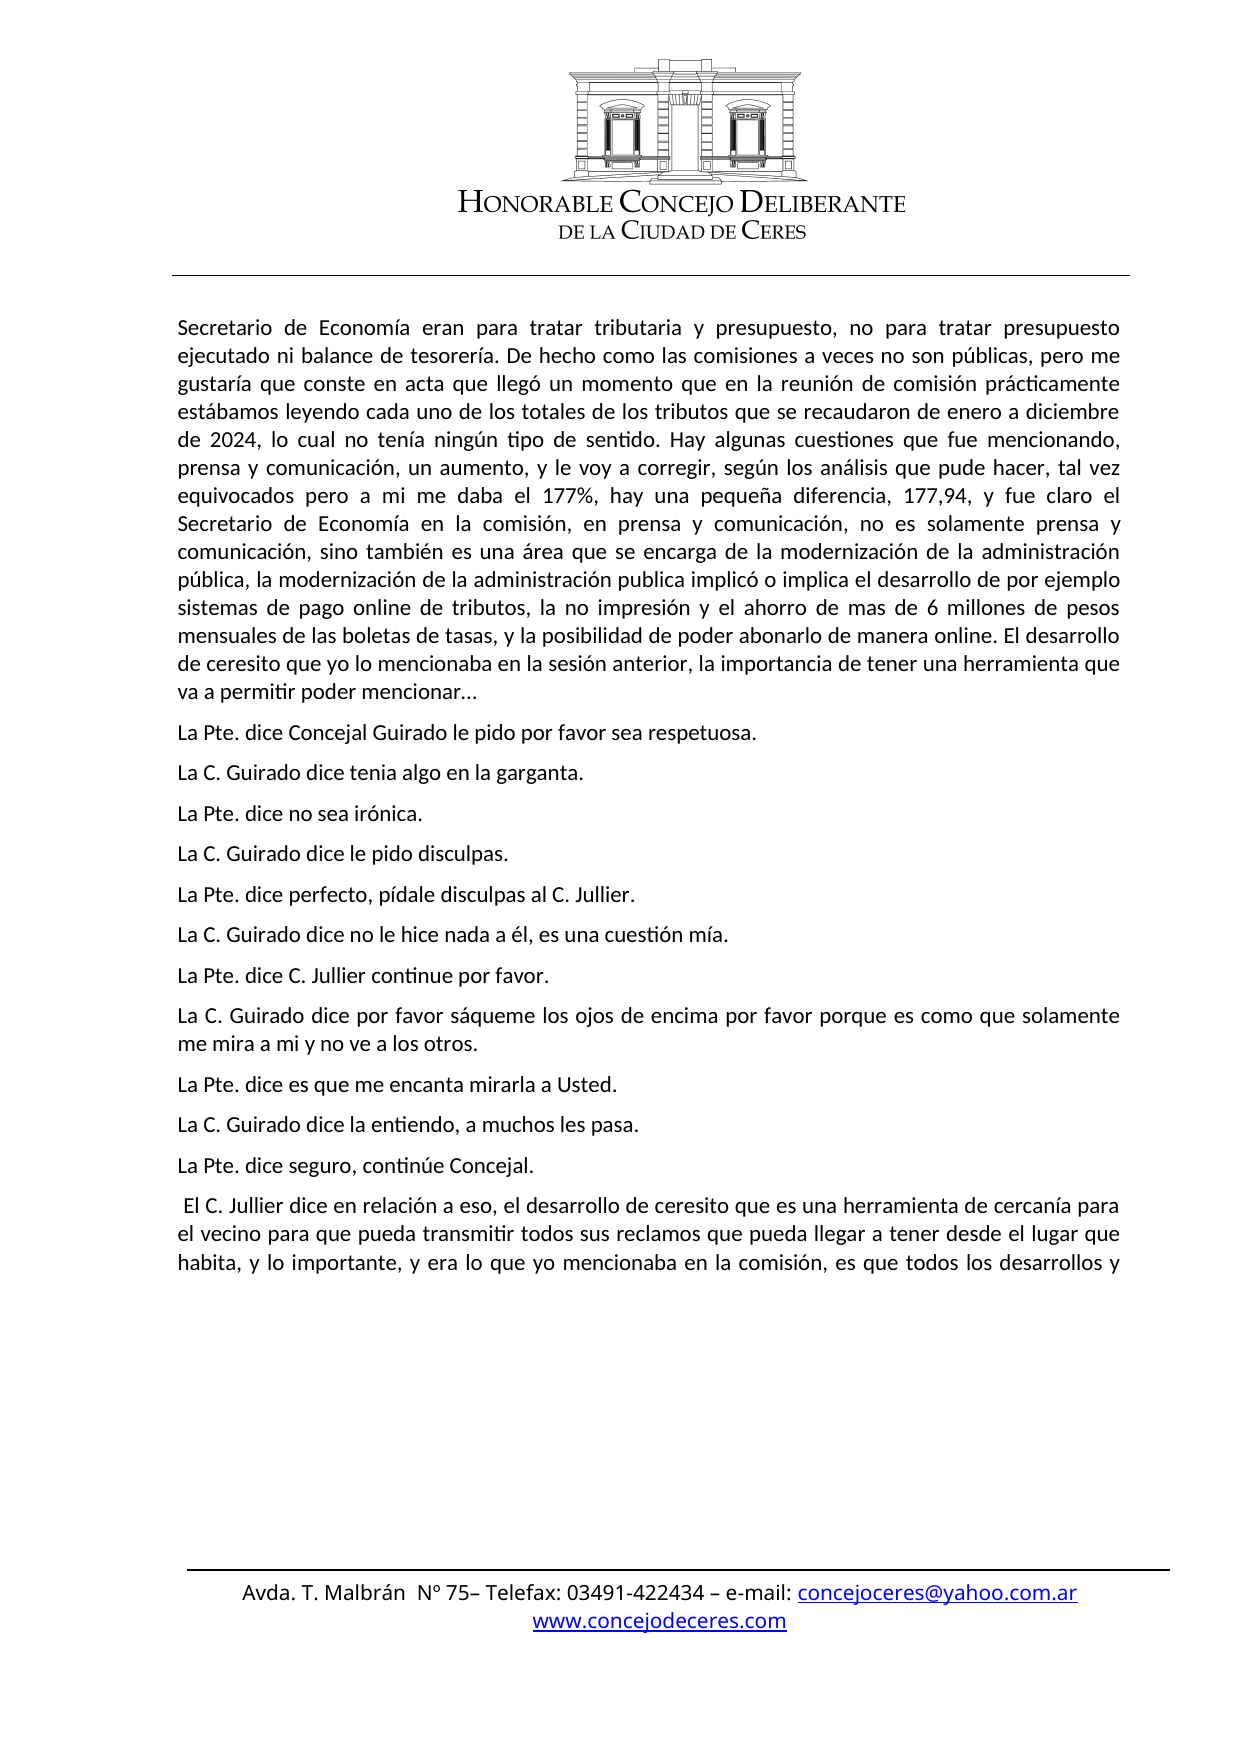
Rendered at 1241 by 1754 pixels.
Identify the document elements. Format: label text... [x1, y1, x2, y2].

text La Pte. dice es que me encanta mirarla a Usted. [177, 1070, 1122, 1098]
text La Pte. dice seguro, continúe Concejal. [177, 1151, 1122, 1179]
text La Pte. dice C. Jullier continue por favor. [177, 961, 1122, 989]
text La C. Guirado dice tenia algo en la garganta. [177, 758, 1122, 786]
picture [458, 59, 906, 239]
text La C. Guirado dice por favor sáqueme los ojos de encima por favor porque es como que solamente me mira a mi y no ve a los otros. [177, 1001, 1122, 1057]
text La C. Guirado dice la entiendo, a muchos les pasa. [177, 1111, 1122, 1138]
text La C. Guirado dice no le hice nada a él, es una cuestión mía. [177, 920, 1122, 948]
text La Pte. dice perfecto, pídale disculpas al C. Jullier. [177, 880, 1122, 908]
text La Pte. dice no sea irónica. [177, 799, 1122, 827]
text La C. Guirado dice le pido disculpas. [177, 839, 1122, 867]
text La Pte. dice Concejal Guirado le pido por favor sea respetuosa. [177, 718, 1122, 746]
